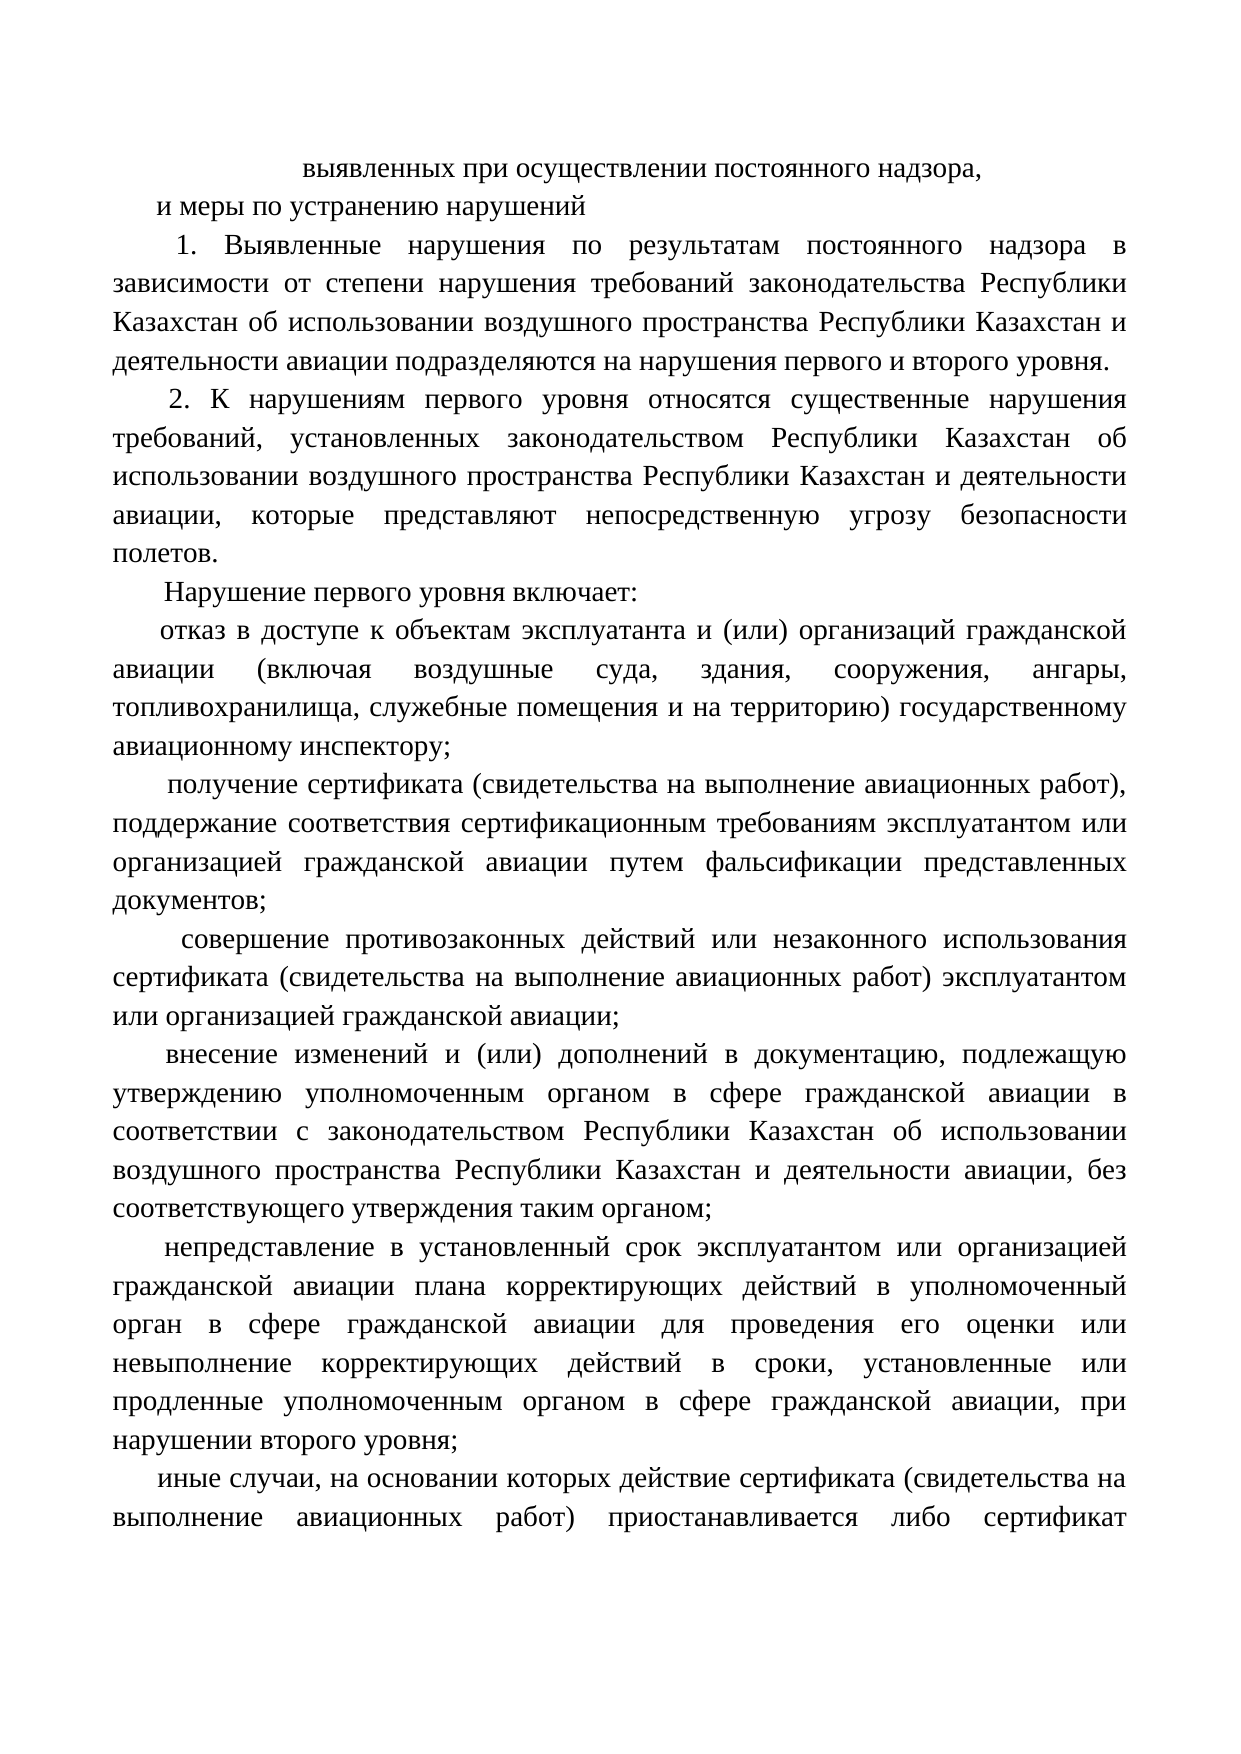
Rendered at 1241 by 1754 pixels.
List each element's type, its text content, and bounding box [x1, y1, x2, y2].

text внесение изменений и (или) дополнений в документацию, подлежащую утверждению уполномоченным органом в сфере гражданской авиации в соответствии с законодательством Республики Казахстан об использовании воздушного пространства Республики Казахстан и деятельности авиации, без соответствующего утверждения таким органом; [112, 1036, 1128, 1224]
text и меры по устранению нарушений [112, 188, 1128, 222]
text 2. К нарушениям первого уровня относятся существенные нарушения требований, установленных законодательством Республики Казахстан об использовании воздушного пространства Республики Казахстан и деятельности авиации, которые представляют непосредственную угрозу безопасности полетов. [112, 381, 1128, 569]
text получение сертификата (свидетельства на выполнение авиационных работ), поддержание соответствия сертификационным требованиям эксплуатантом или организацией гражданской авиации путем фальсификации представленных документов; [112, 767, 1128, 916]
text совершение противозаконных действий или незаконного использования сертификата (свидетельства на выполнение авиационных работ) эксплуатантом или организацией гражданской авиации; [112, 921, 1128, 1031]
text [112, 1460, 1128, 1532]
text 1. Выявленные нарушения по результатам постоянного надзора в зависимости от степени нарушения требований законодательства Республики Казахстан об использовании воздушного пространства Республики Казахстан и деятельности авиации подразделяются на нарушения первого и второго уровня. [112, 227, 1128, 376]
text непредставление в установленный срок эксплуатантом или организацией гражданской авиации плана корректирующих действий в уполномоченный орган в сфере гражданской авиации для проведения его оценки или невыполнение корректирующих действий в сроки, установленные или продленные уполномоченным органом в сфере гражданской авиации, при нарушении второго уровня; [112, 1229, 1128, 1455]
text отказ в доступе к объектам эксплуатанта и (или) организаций гражданской авиации (включая воздушные суда, здания, сооружения, ангары, топливохранилища, служебные помещения и на территорию) государственному авиационному инспектору; [112, 612, 1128, 762]
text выявленных при осуществлении постоянного надзора, [112, 150, 1128, 183]
text Нарушение первого уровня включает: [112, 574, 1128, 607]
